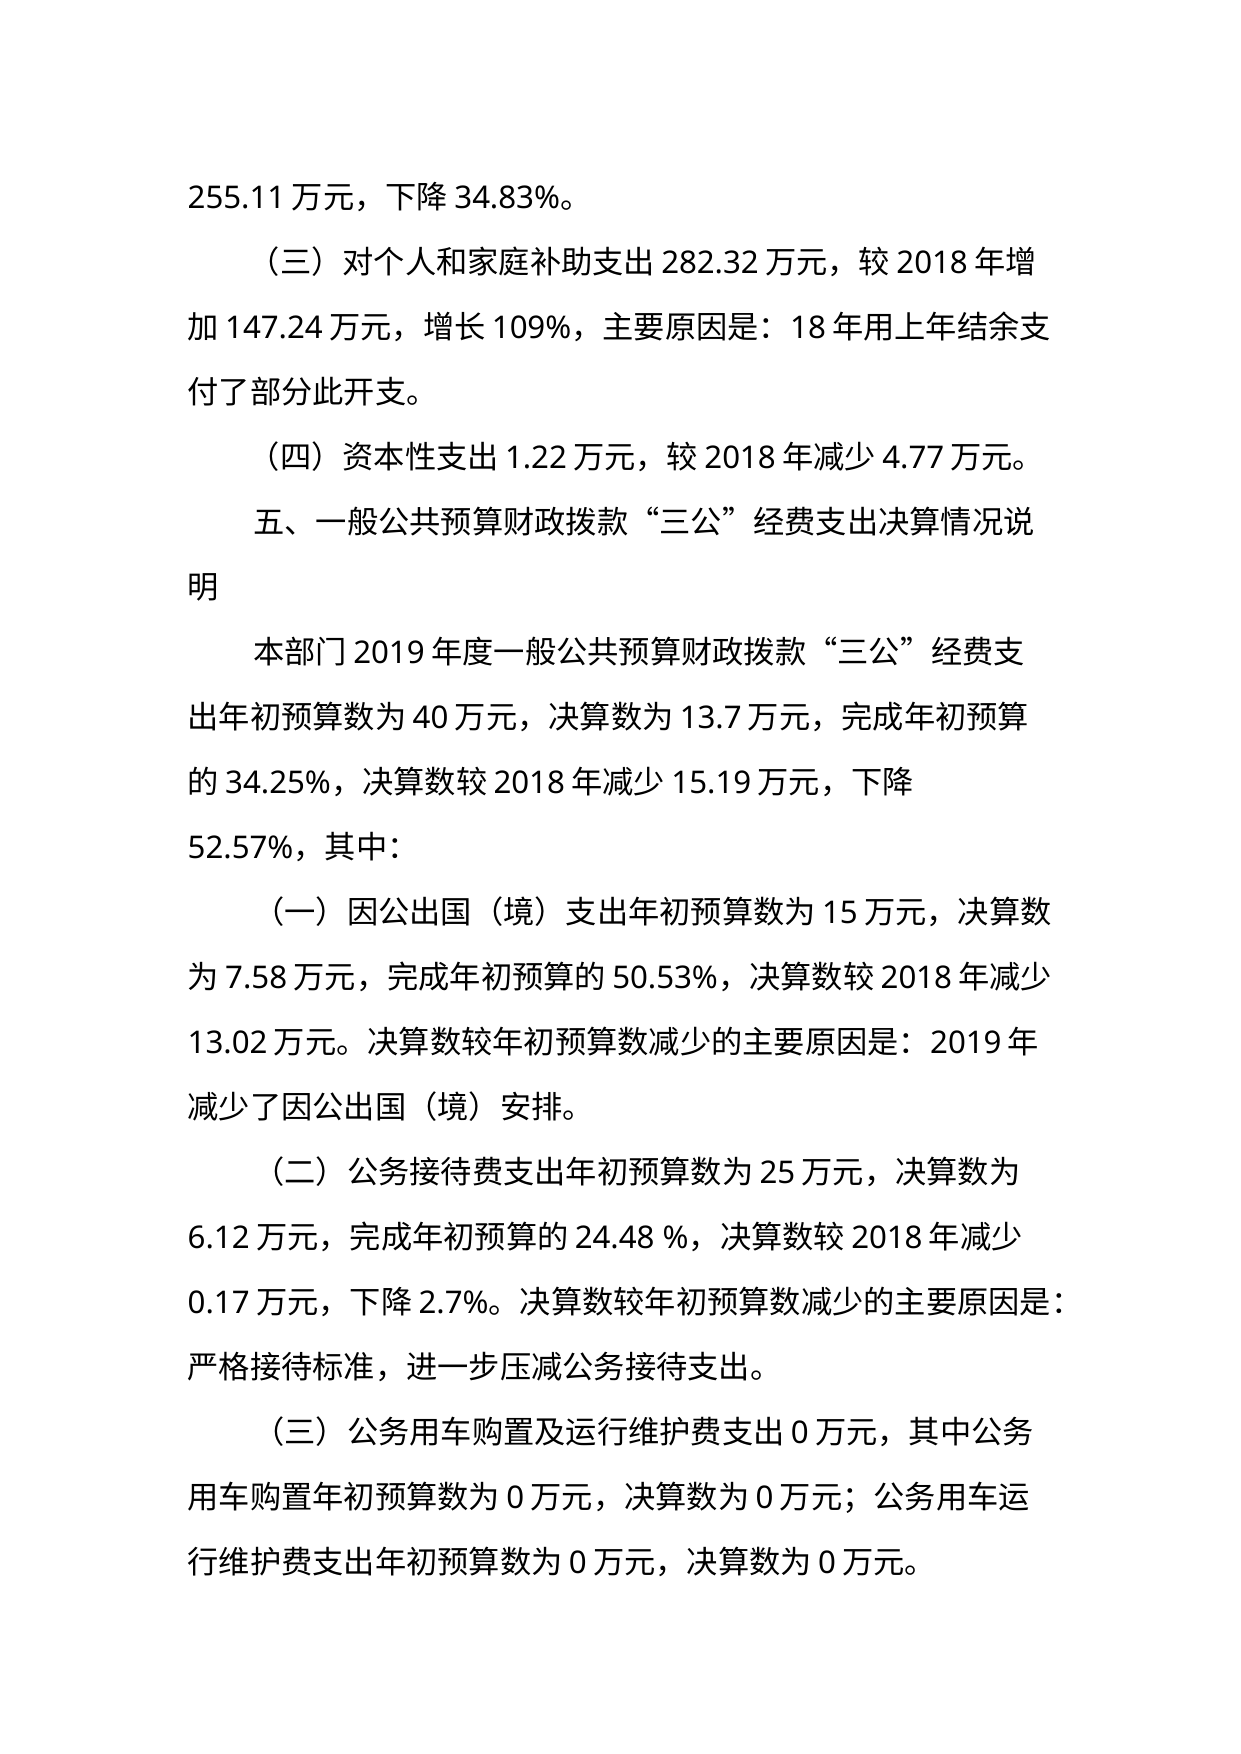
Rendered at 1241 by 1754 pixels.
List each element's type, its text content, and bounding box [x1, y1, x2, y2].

text （四）资本性支出1.22万元，较2018年减少4.77万元。 [187, 422, 1053, 487]
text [187, 162, 1053, 227]
text （二）公务接待费支出年初预算数为25万元，决算数为6.12万元，完成年初预算的24.48 %，决算数较2018年减少0.17万元，下降2.7%。决算数较年初预算数减少的主要原因是：严格接待标准，进一步压减公务接待支出。 [187, 1137, 1053, 1397]
text （三）对个人和家庭补助支出282.32万元，较2018年增加147.24万元，增长109%，主要原因是：18年用上年结余支付了部分此开支。 [187, 227, 1053, 422]
text 五、一般公共预算财政拨款“三公”经费支出决算情况说明 [187, 487, 1053, 617]
text 本部门2019年度一般公共预算财政拨款“三公”经费支出年初预算数为40万元，决算数为13.7万元，完成年初预算的34.25%，决算数较2018年减少15.19万元，下降52.57%，其中： [187, 617, 1053, 877]
text （三）公务用车购置及运行维护费支出0万元，其中公务用车购置年初预算数为0万元，决算数为0万元；公务用车运行维护费支出年初预算数为0万元，决算数为0万元。 [187, 1397, 1053, 1592]
text （一）因公出国（境）支出年初预算数为15万元，决算数为7.58万元，完成年初预算的50.53%，决算数较2018年减少13.02万元。决算数较年初预算数减少的主要原因是：2019年减少了因公出国（境）安排。 [187, 877, 1053, 1137]
